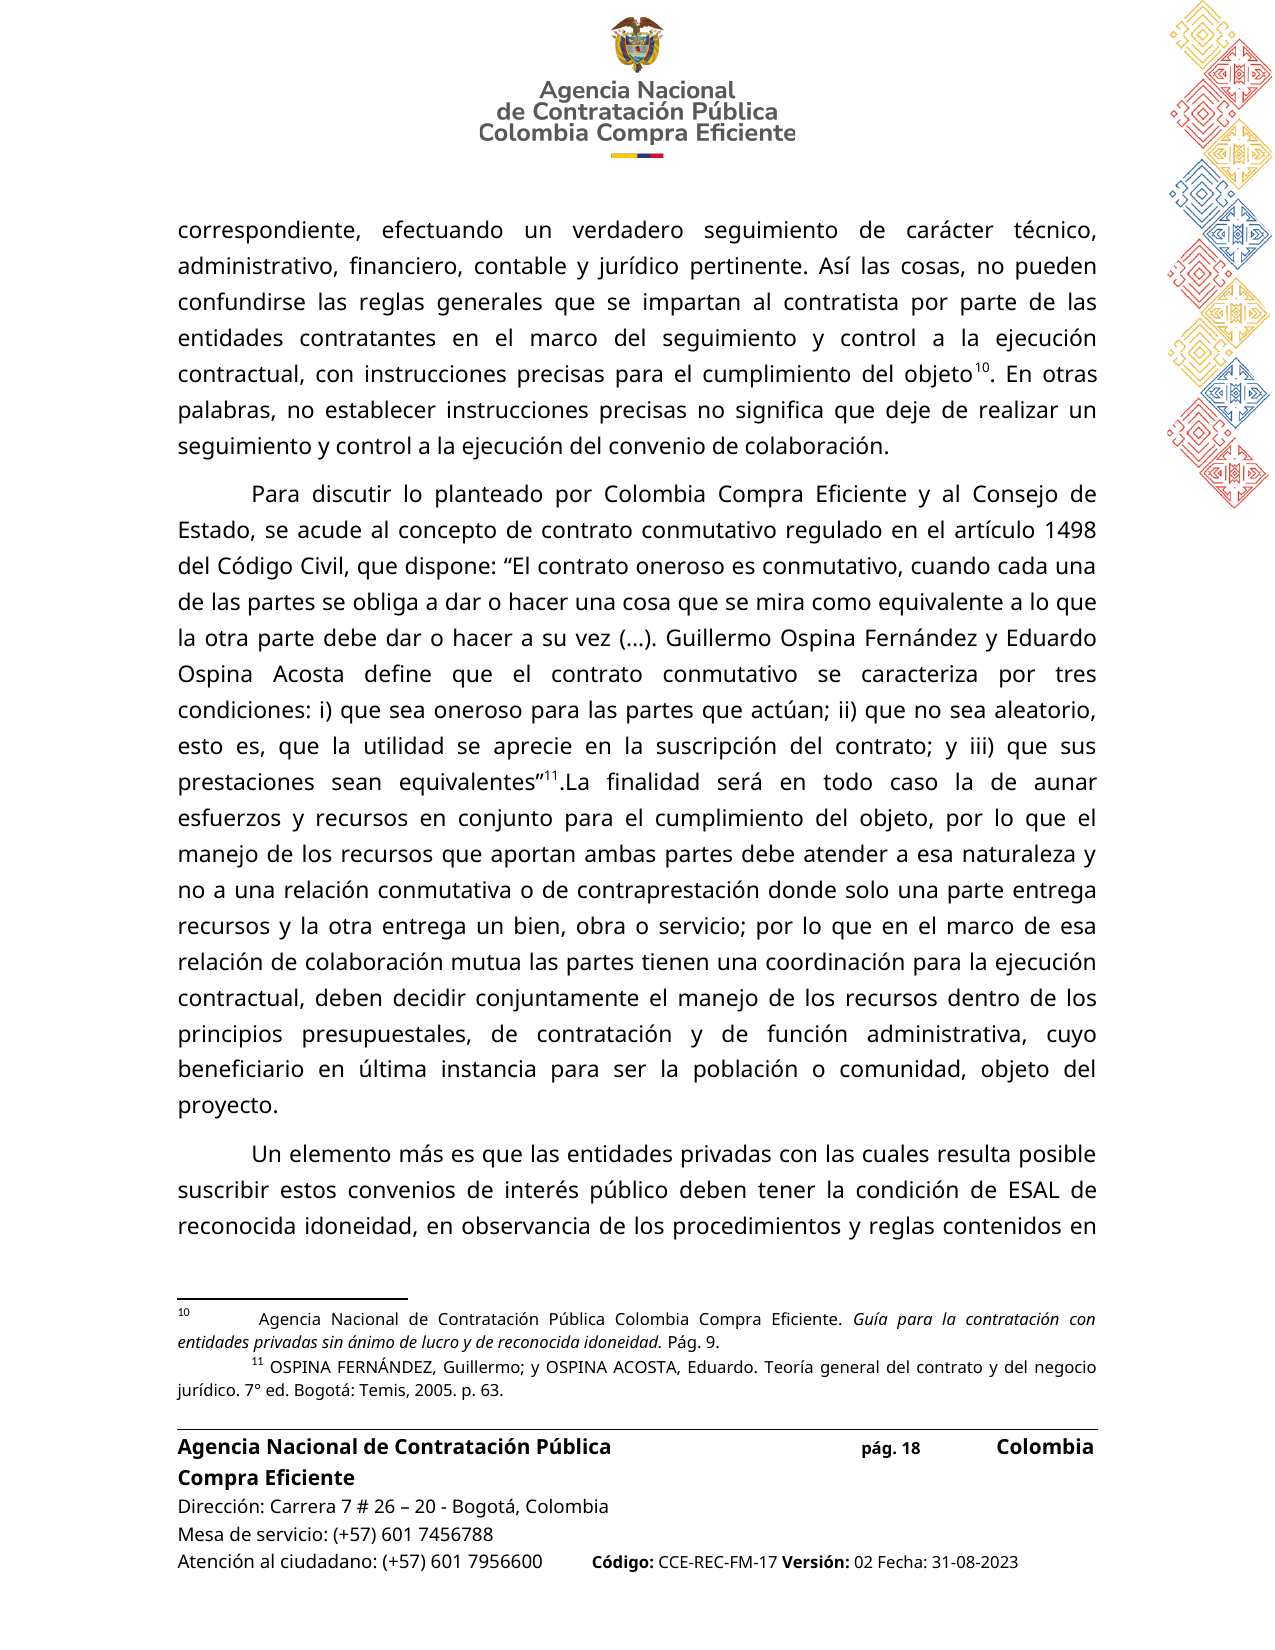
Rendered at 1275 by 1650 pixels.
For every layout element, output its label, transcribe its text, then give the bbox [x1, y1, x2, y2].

text Para discutir lo planteado por Colombia Compra Eficiente y al Consejo de Estado, se acude al concepto de contrato conmutativo regulado en el artículo 1498 del Código Civil, que dispone: “El contrato oneroso es conmutativo, cuando cada una de las partes se obliga a dar o hacer una cosa que se mira como equivalente a lo que la otra parte debe dar o hacer a su vez (…). Guillermo Ospina Fernández y Eduardo Ospina Acosta define que el contrato conmutativo se caracteriza por tres condiciones: i) que sea oneroso para las partes que actúan; ii) que no sea aleatorio, esto es, que la utilidad se aprecie en la suscripción del contrato; y iii) que sus prestaciones sean equivalentes”.La finalidad será en todo caso la de aunar esfuerzos y recursos en conjunto para el cumplimiento del objeto, por lo que el manejo de los recursos que aportan ambas partes debe atender a esa naturaleza y no a una relación conmutativa o de contraprestación donde solo una parte entrega recursos y la otra entrega un bien, obra o servicio; por lo que en el marco de esa relación de colaboración mutua las partes tienen una coordinación para la ejecución contractual, deben decidir conjuntamente el manejo de los recursos dentro de los principios presupuestales, de contratación y de función administrativa, cuyo beneficiario en última instancia para ser la población o comunidad, objeto del proyecto. [177, 478, 1098, 1121]
picture [1165, 0, 1272, 506]
picture [479, 17, 796, 158]
